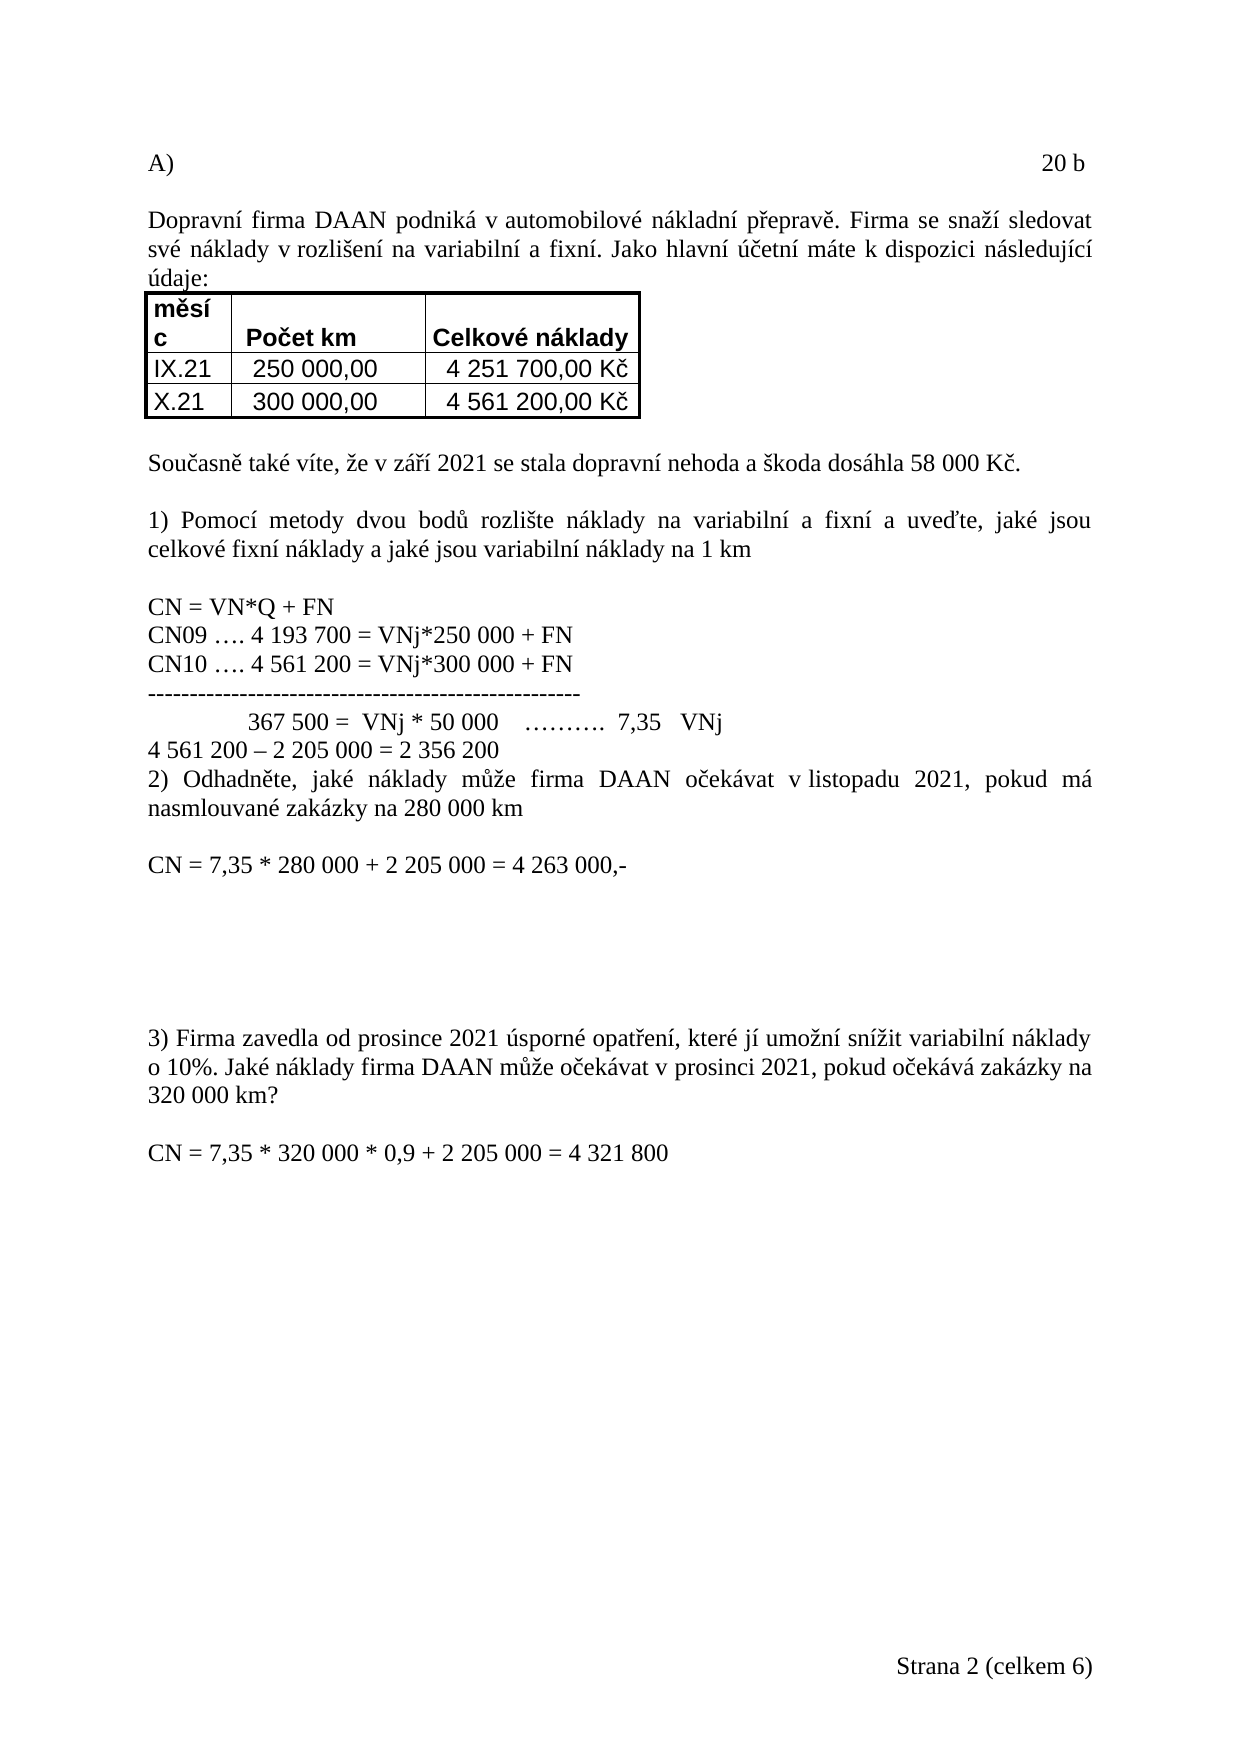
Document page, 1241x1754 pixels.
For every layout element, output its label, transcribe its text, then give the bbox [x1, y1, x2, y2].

table_cell 4 561 200,00 Kč [426, 384, 638, 416]
text CN10 …. 4 561 200 = VNj*300 000 + FN [148, 649, 1093, 678]
text CN = 7,35 * 320 000 * 0,9 + 2 205 000 = 4 321 800 [148, 1138, 1093, 1167]
table_cell 250 000,00 [232, 353, 425, 383]
table_cell X.21 [148, 384, 231, 416]
text Současně také víte, že v září 2021 se stala dopravní nehoda a škoda dosáhla 58 000 Kč. [148, 448, 1093, 477]
table_cell 4 251 700,00 Kč [426, 353, 638, 383]
text Dopravní firma DAAN podniká v automobilové nákladní přepravě. Firma se snaží sledovat své náklady v rozlišení na variabilní a fixní. Jako hlavní účetní máte k dispozici následující údaje: [148, 205, 1093, 291]
text A) 20 b [148, 148, 1093, 176]
table_cell IX.21 [148, 353, 231, 383]
text 1) Pomocí metody dvou bodů rozlište náklady na variabilní a fixní a uveďte, jaké jsou celkové fixní náklady a jaké jsou variabilní náklady na 1 km [148, 505, 1093, 563]
text CN = VN*Q + FN [148, 592, 1093, 620]
text CN = 7,35 * 280 000 + 2 205 000 = 4 263 000,- [148, 850, 1093, 879]
text 3) Firma zavedla od prosince 2021 úsporné opatření, které jí umožní snížit variabilní náklady o 10%. Jaké náklady firma DAAN může očekávat v prosinci 2021, pokud očekává zakázky na 320 000 km? [148, 1023, 1093, 1109]
table_header měsíc [148, 295, 231, 352]
text ---------------------------------------------------- [148, 678, 1093, 707]
table_header Počet km [232, 295, 425, 352]
text 4 561 200 – 2 205 000 = 2 356 200 [148, 735, 1093, 764]
table_cell 300 000,00 [232, 384, 425, 416]
text 367 500 = VNj * 50 000 ………. 7,35 VNj [148, 707, 1093, 735]
text CN09 …. 4 193 700 = VNj*250 000 + FN [148, 620, 1093, 649]
table_header Celkové náklady [426, 295, 638, 352]
text 2) Odhadněte, jaké náklady může firma DAAN očekávat v listopadu 2021, pokud má nasmlouvané zakázky na 280 000 km [148, 764, 1093, 822]
